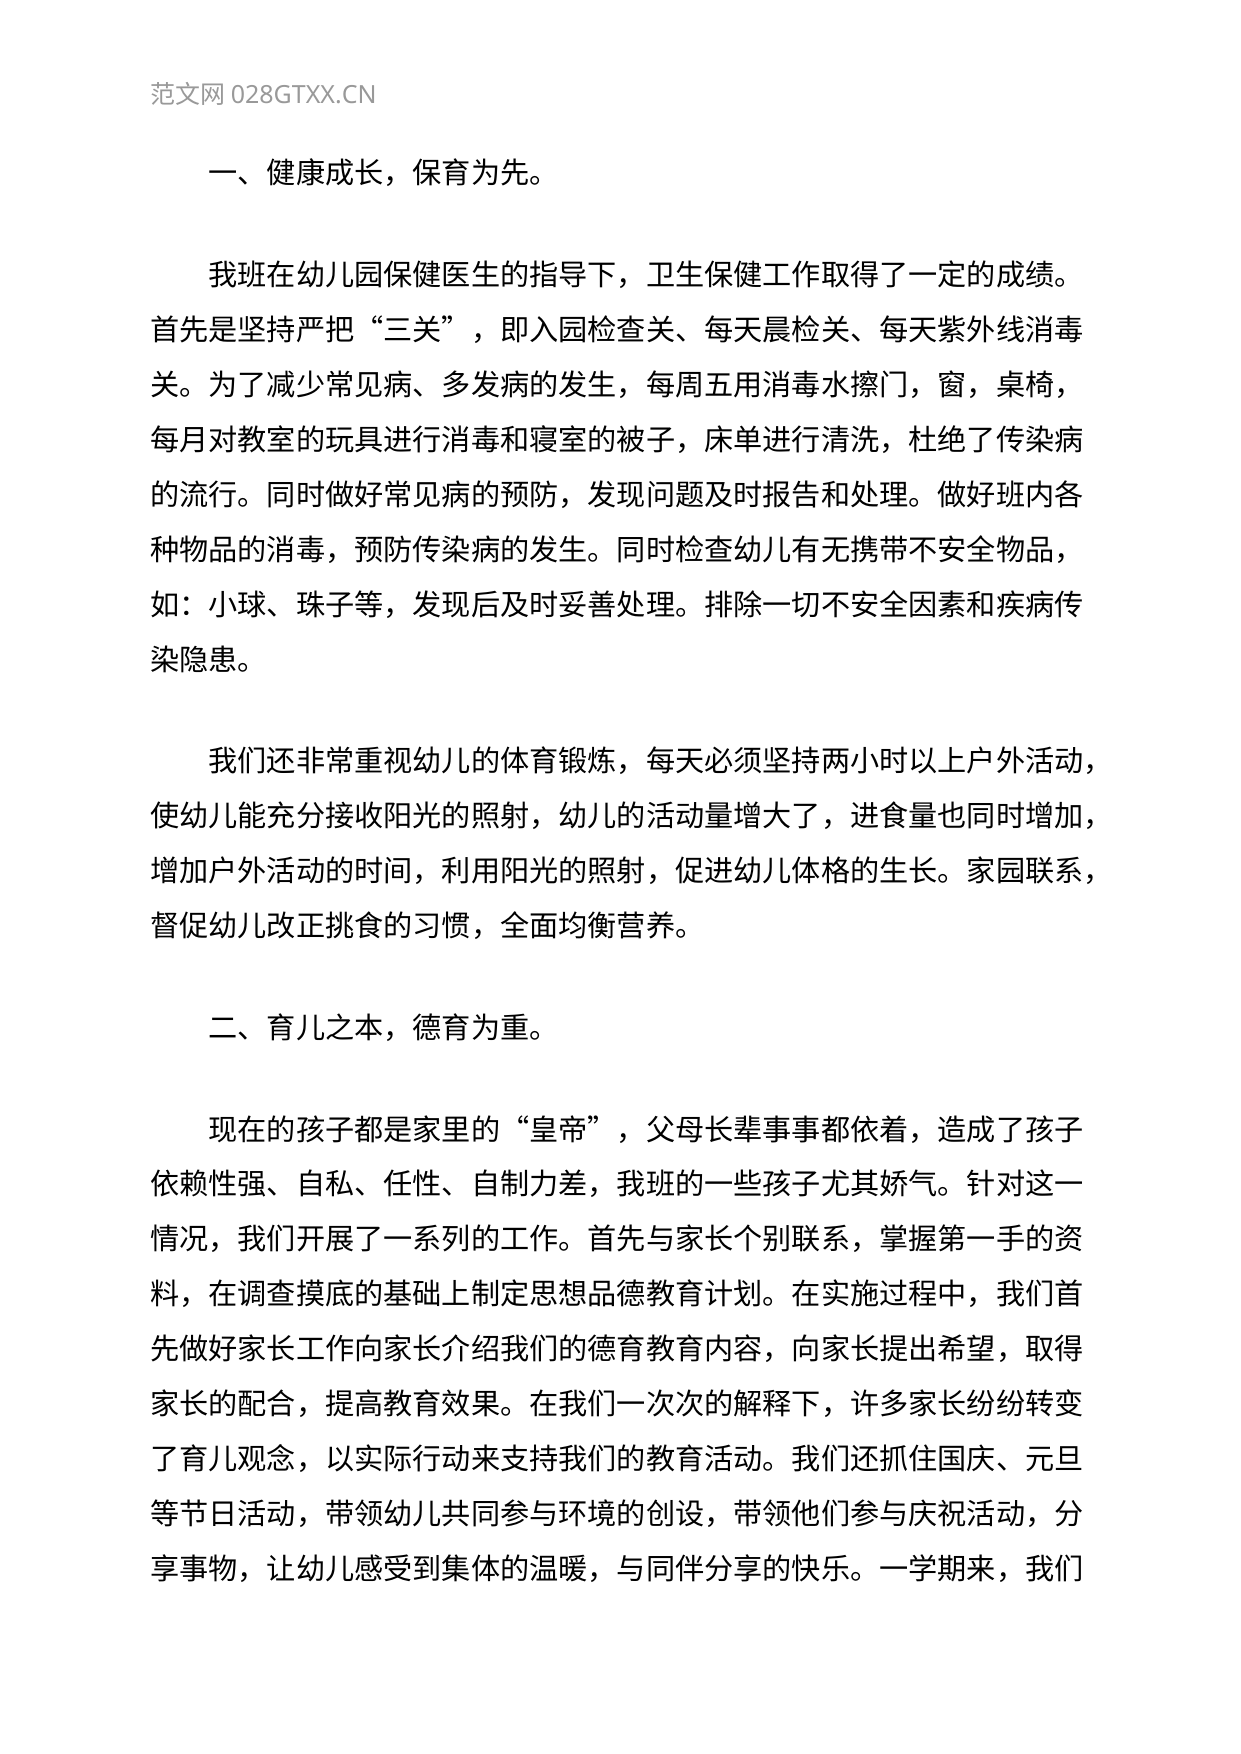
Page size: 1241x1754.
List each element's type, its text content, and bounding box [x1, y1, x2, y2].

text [150, 1106, 1090, 1587]
text 我们还非常重视幼儿的体育锻炼，每天必须坚持两小时以上户外活动，使幼儿能充分接收阳光的照射，幼儿的活动量增大了，进食量也同时增加，增加户外活动的时间，利用阳光的照射，促进幼儿体格的生长。家园联系，督促幼儿改正挑食的习惯，全面均衡营养。 [150, 738, 1090, 945]
text 二、育儿之本，德育为重。 [150, 1004, 1090, 1047]
text 一、健康成长，保育为先。 [150, 150, 1090, 192]
text 我班在幼儿园保健医生的指导下，卫生保健工作取得了一定的成绩。首先是坚持严把“三关”，即入园检查关、每天晨检关、每天紫外线消毒关。为了减少常见病、多发病的发生，每周五用消毒水擦门，窗，桌椅，每月对教室的玩具进行消毒和寝室的被子，床单进行清洗，杜绝了传染病的流行。同时做好常见病的预防，发现问题及时报告和处理。做好班内各种物品的消毒，预防传染病的发生。同时检查幼儿有无携带不安全物品，如：小球、珠子等，发现后及时妥善处理。排除一切不安全因素和疾病传染隐患。 [150, 252, 1090, 678]
